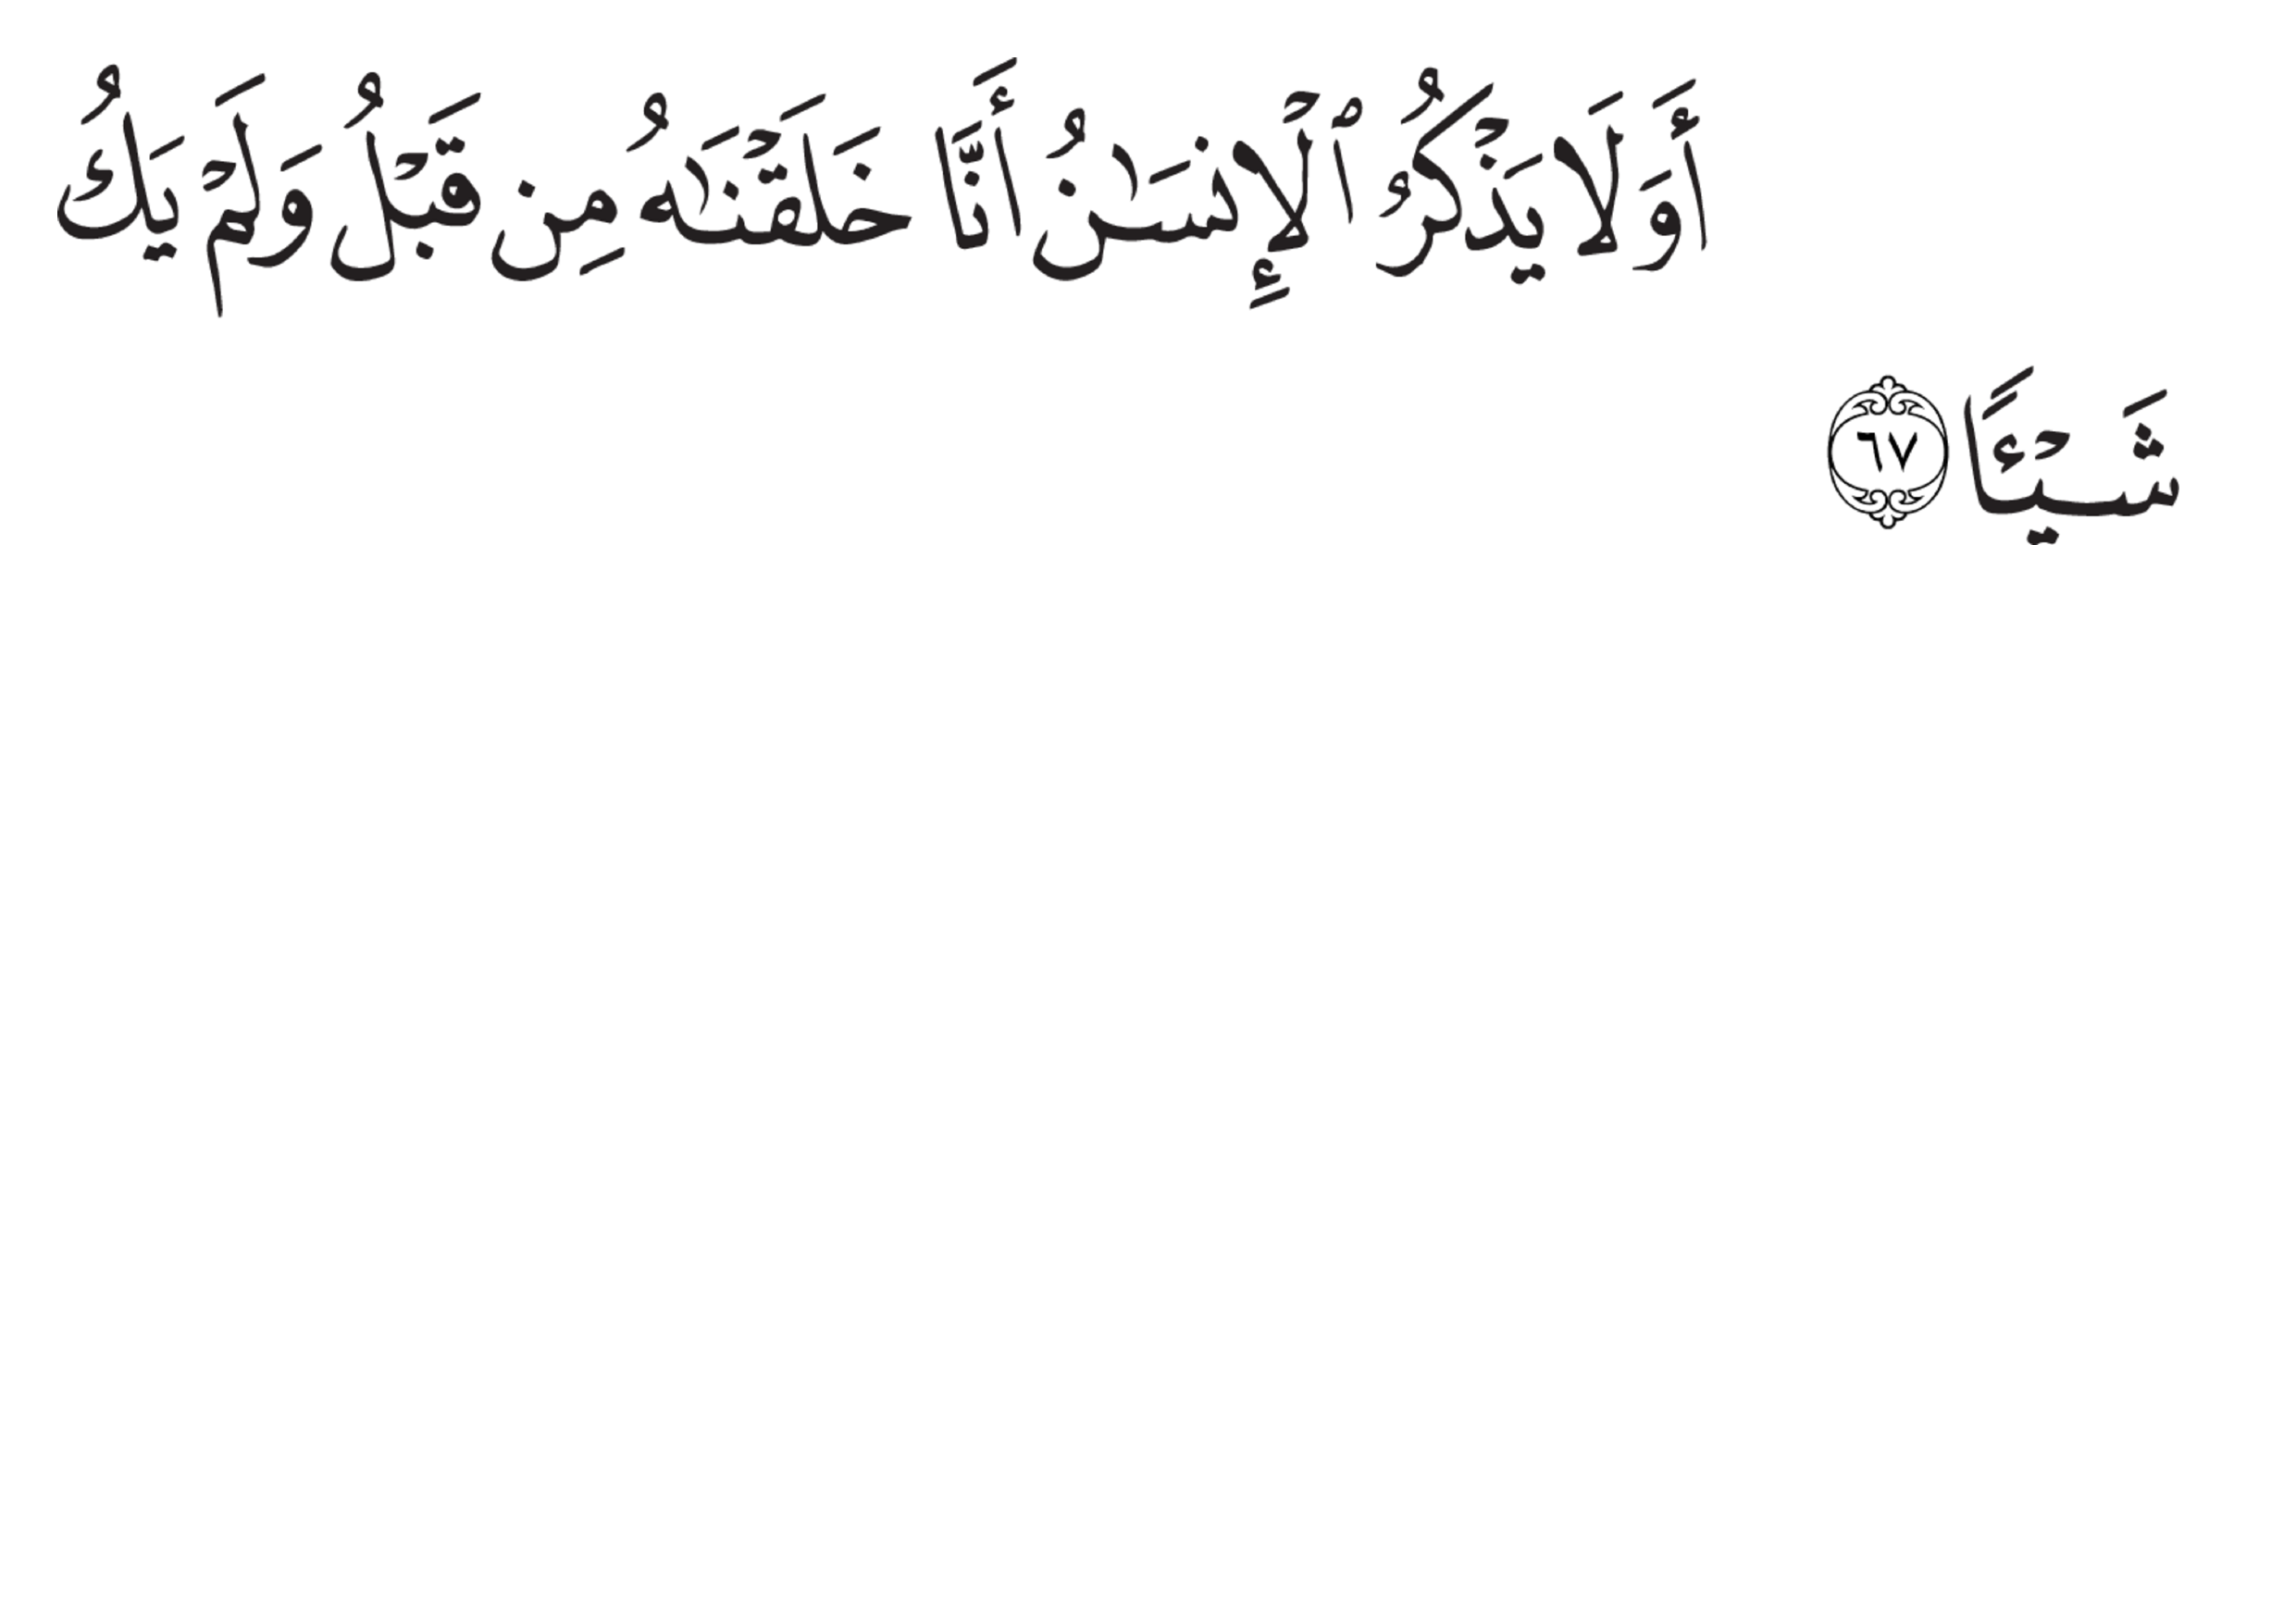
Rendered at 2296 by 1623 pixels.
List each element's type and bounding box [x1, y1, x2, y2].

picture [57, 57, 2179, 545]
